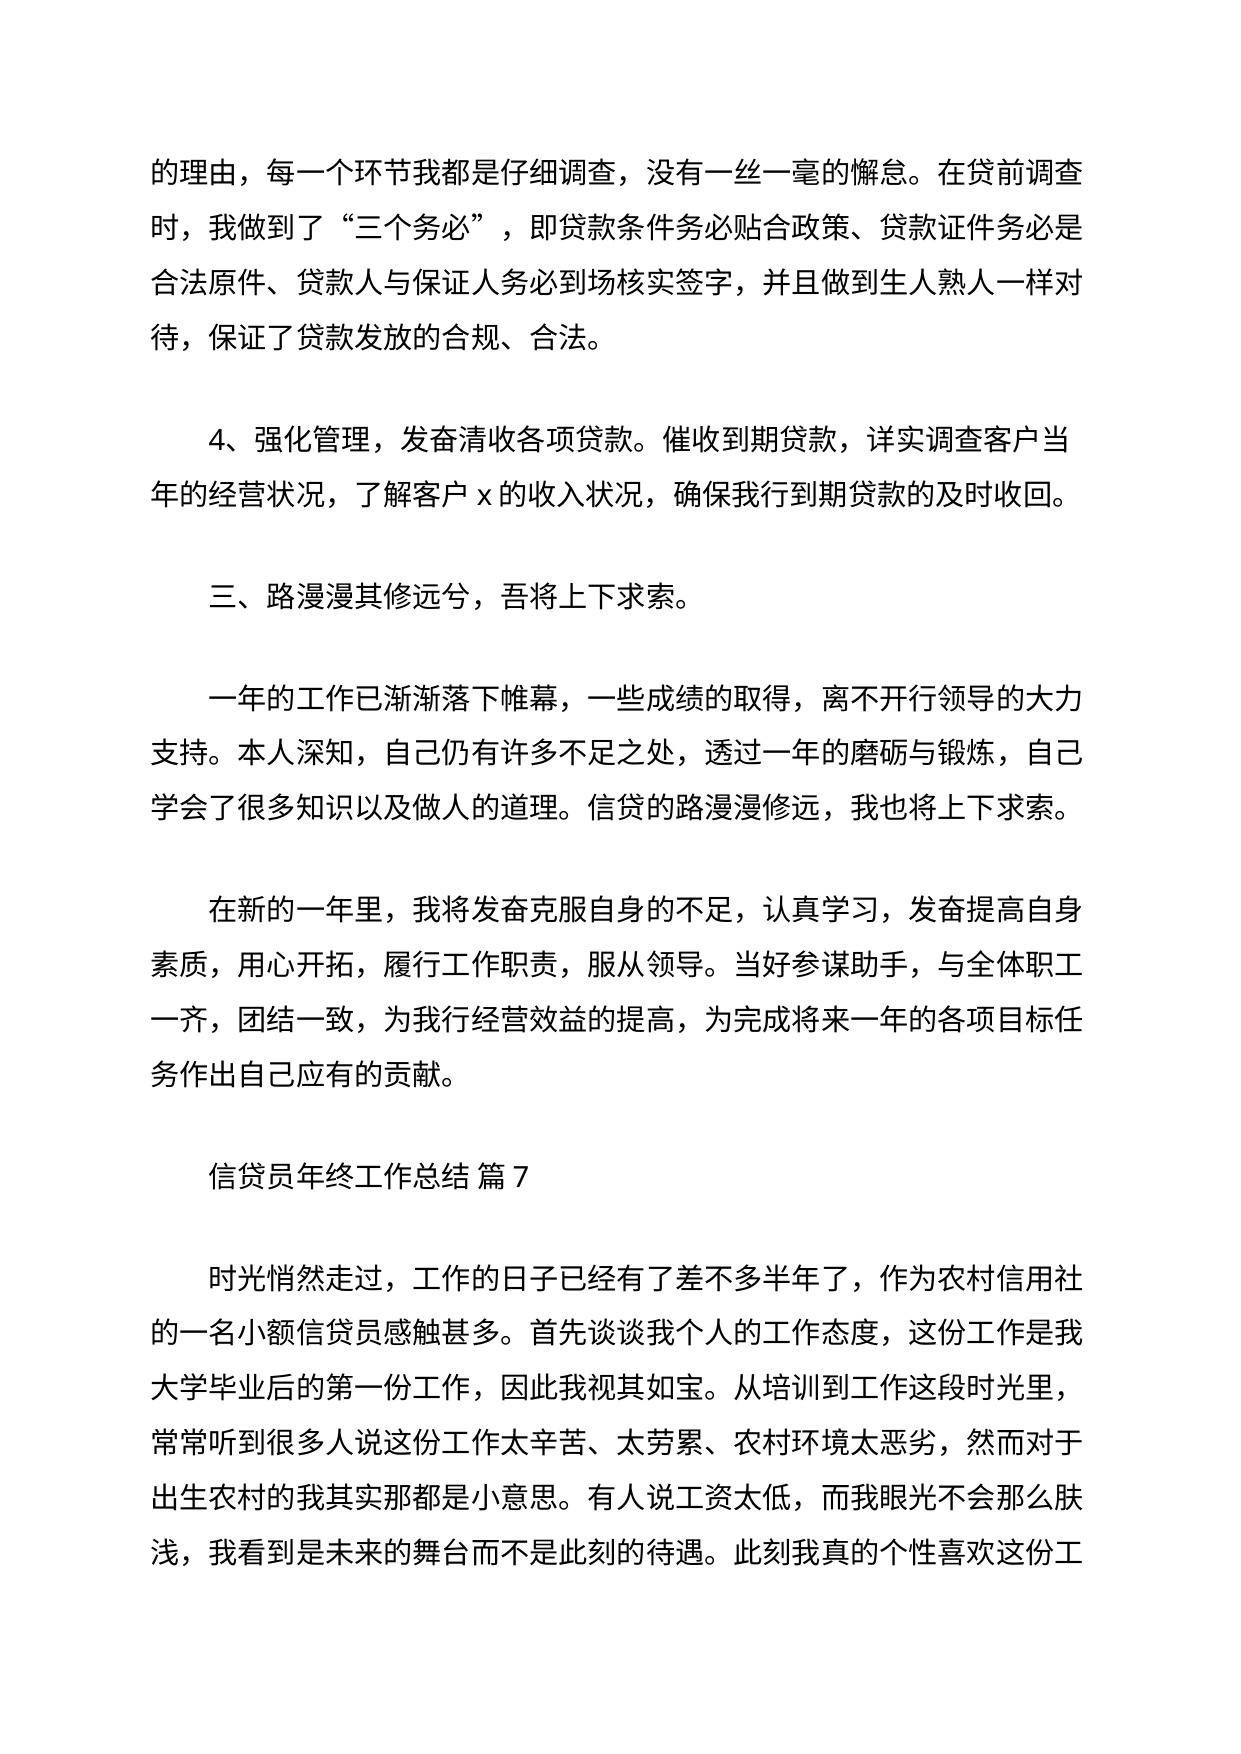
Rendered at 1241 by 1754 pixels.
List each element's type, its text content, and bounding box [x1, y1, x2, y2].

text 信贷员年终工作总结 篇7 [150, 1153, 1090, 1196]
text 在新的一年里，我将发奋克服自身的不足，认真学习，发奋提高自身素质，用心开拓，履行工作职责，服从领导。当好参谋助手，与全体职工一齐，团结一致，为我行经营效益的提高，为完成将来一年的各项目标任务作出自己应有的贡献。 [150, 887, 1090, 1094]
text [150, 150, 1090, 357]
text 一年的工作已渐渐落下帷幕，一些成绩的取得，离不开行领导的大力支持。本人深知，自己仍有许多不足之处，透过一年的磨砺与锻炼，自己学会了很多知识以及做人的道理。信贷的路漫漫修远，我也将上下求索。 [150, 675, 1090, 827]
text 三、路漫漫其修远兮，吾将上下求索。 [150, 573, 1090, 616]
text 4、强化管理，发奋清收各项贷款。催收到期贷款，详实调查客户当年的经营状况，了解客户x的收入状况，确保我行到期贷款的及时收回。 [150, 416, 1090, 514]
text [150, 1255, 1090, 1572]
